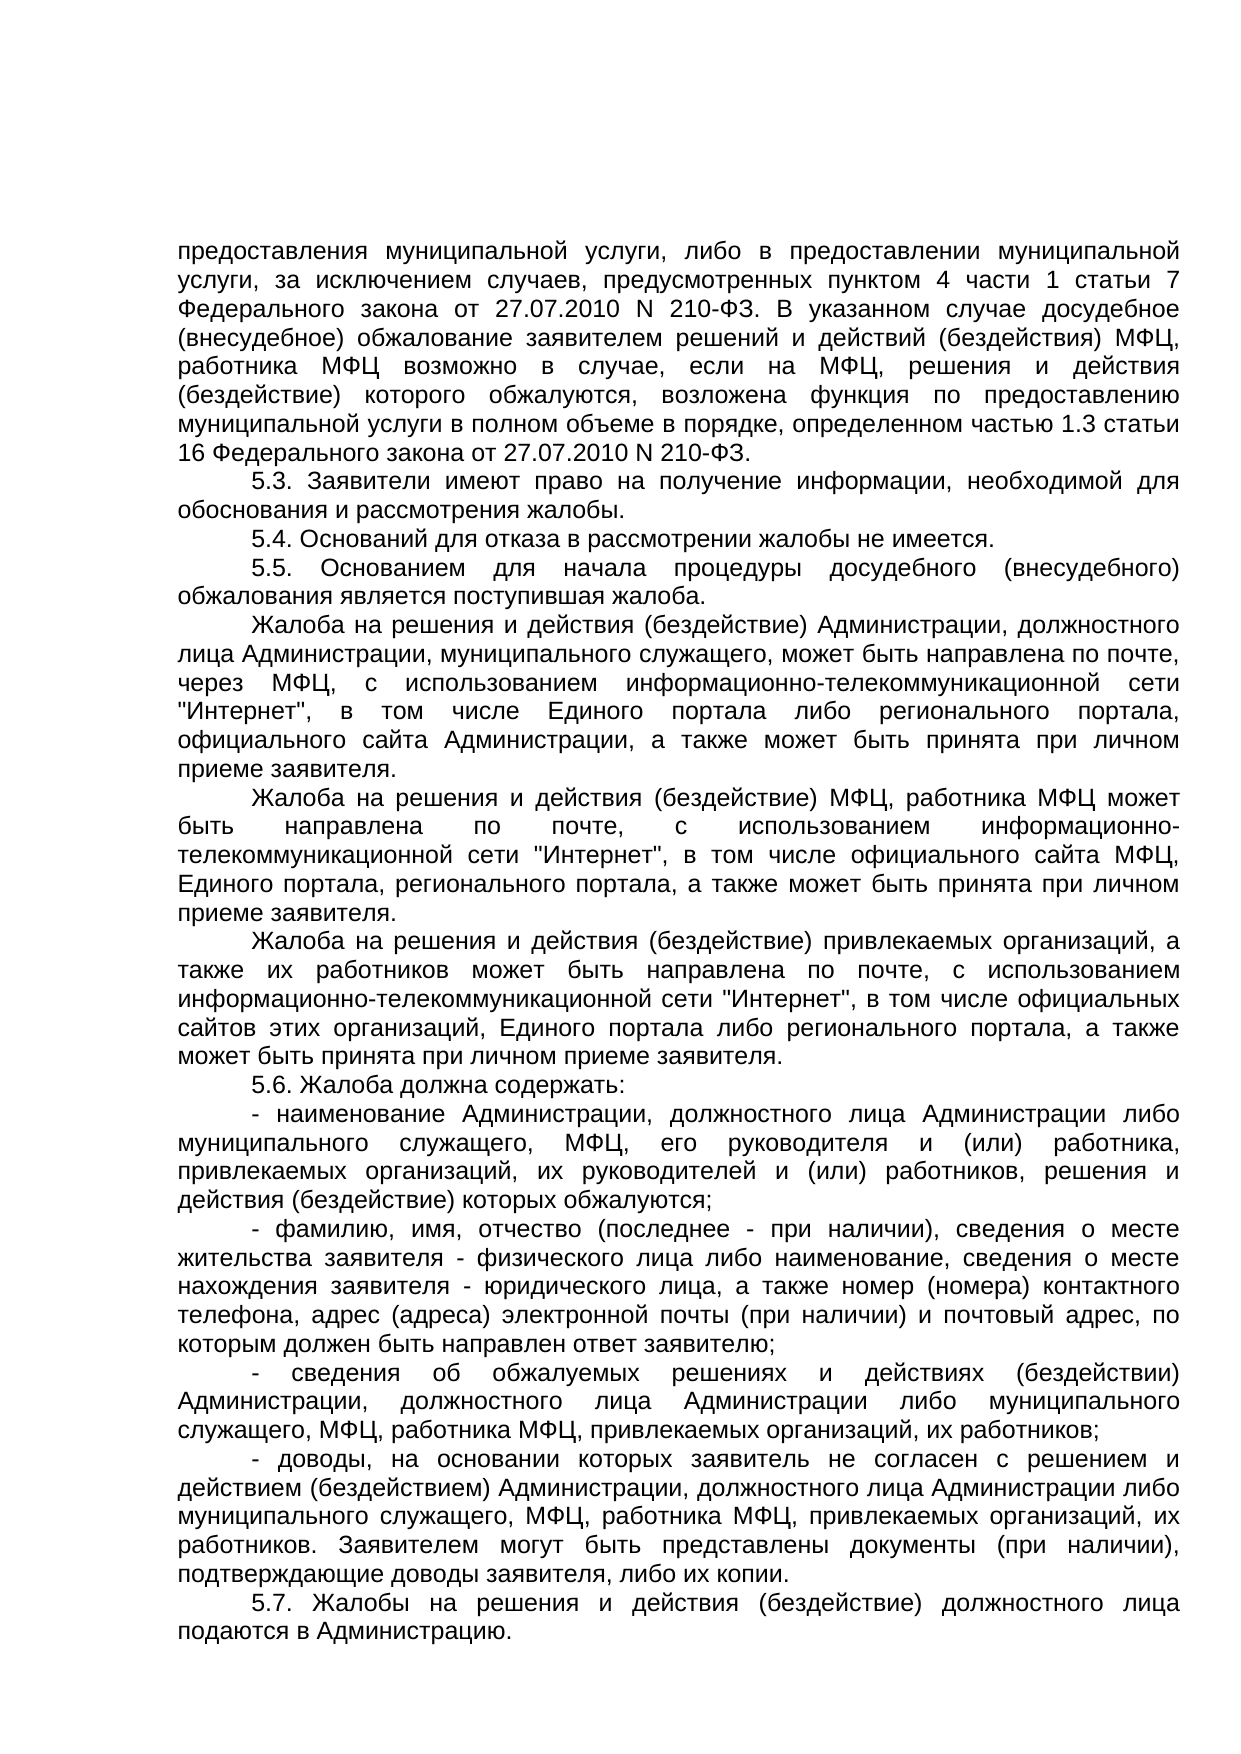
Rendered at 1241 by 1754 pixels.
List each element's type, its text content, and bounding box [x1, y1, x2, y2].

text - наименование Администрации, должностного лица Администрации либо муниципального служащего, МФЦ, его руководителя и (или) работника, привлекаемых организаций, их руководителей и (или) работников, решения и действия (бездействие) которых обжалуются; [177, 1099, 1181, 1214]
text 5.4. Оснований для отказа в рассмотрении жалобы не имеется. [177, 524, 1181, 552]
text - фамилию, имя, отчество (последнее - при наличии), сведения о месте жительства заявителя - физического лица либо наименование, сведения о месте нахождения заявителя - юридического лица, а также номер (номера) контактного телефона, адрес (адреса) электронной почты (при наличии) и почтовый адрес, по которым должен быть направлен ответ заявителю; [177, 1214, 1181, 1357]
text 5.3. Заявители имеют право на получение информации, необходимой для обоснования и рассмотрения жалобы. [177, 466, 1181, 524]
text - доводы, на основании которых заявитель не согласен с решением и действием (бездействием) Администрации, должностного лица Администрации либо муниципального служащего, МФЦ, работника МФЦ, привлекаемых организаций, их работников. Заявителем могут быть представлены документы (при наличии), подтверждающие доводы заявителя, либо их копии. [177, 1444, 1181, 1587]
text Жалоба на решения и действия (бездействие) привлекаемых организаций, а также их работников может быть направлена по почте, с использованием информационно-телекоммуникационной сети "Интернет", в том числе официальных сайтов этих организаций, Единого портала либо регионального портала, а также может быть принята при личном приеме заявителя. [177, 926, 1181, 1070]
text Жалоба на решения и действия (бездействие) МФЦ, работника МФЦ может быть направлена по почте, с использованием информационно-телекоммуникационной сети "Интернет", в том числе официального сайта МФЦ, Единого портала, регионального портала, а также может быть принята при личном приеме заявителя. [177, 782, 1181, 926]
text Жалоба на решения и действия (бездействие) Администрации, должностного лица Администрации, муниципального служащего, может быть направлена по почте, через МФЦ, с использованием информационно-телекоммуникационной сети "Интернет", в том числе Единого портала либо регионального портала, официального сайта Администрации, а также может быть принята при личном приеме заявителя. [177, 610, 1181, 782]
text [177, 236, 1181, 466]
text 5.7. Жалобы на решения и действия (бездействие) должностного лица подаются в Администрацию. [177, 1587, 1181, 1645]
text 5.6. Жалоба должна содержать: [177, 1070, 1181, 1099]
text - сведения об обжалуемых решениях и действиях (бездействии) Администрации, должностного лица Администрации либо муниципального служащего, МФЦ, работника МФЦ, привлекаемых организаций, их работников; [177, 1357, 1181, 1444]
text 5.5. Основанием для начала процедуры досудебного (внесудебного) обжалования является поступившая жалоба. [177, 552, 1181, 610]
